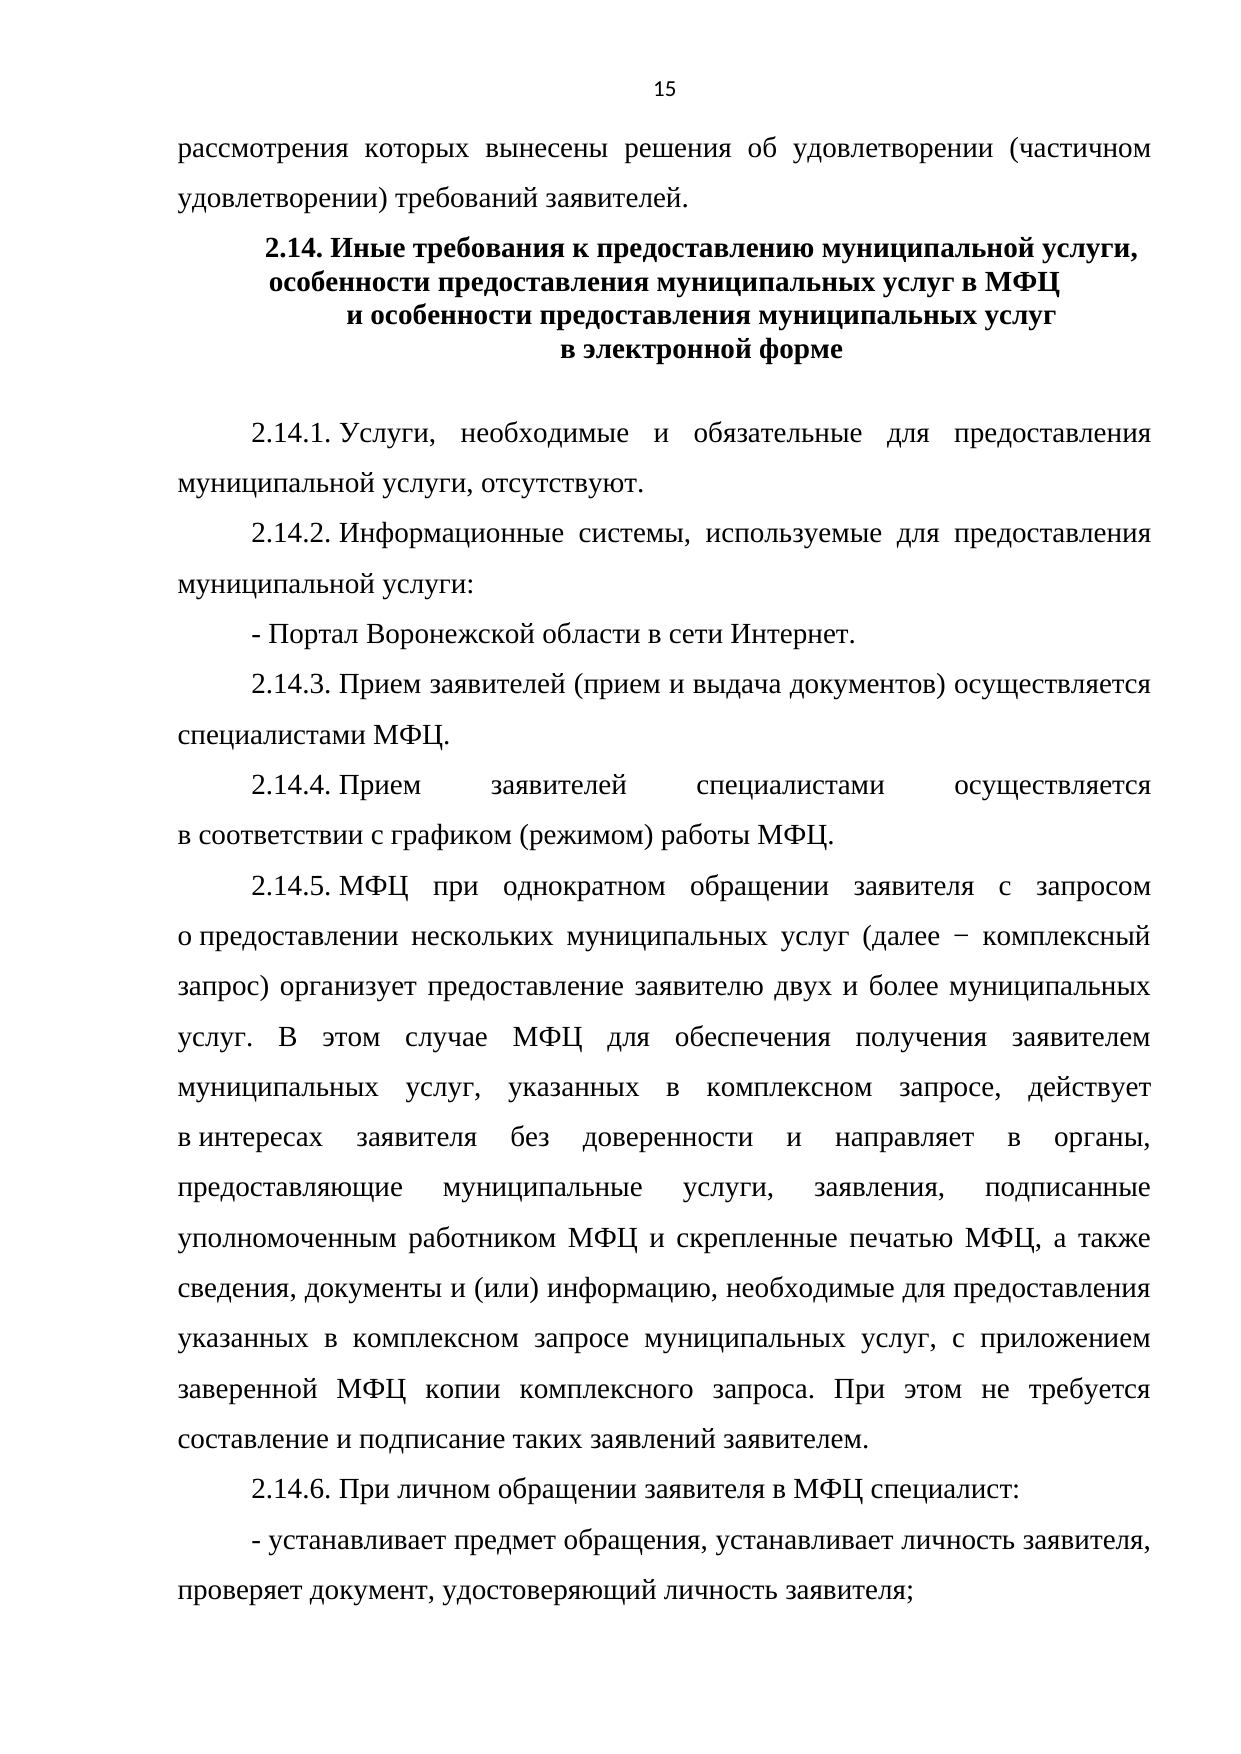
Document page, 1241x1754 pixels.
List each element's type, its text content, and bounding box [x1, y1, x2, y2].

text 2.14.1. Услуги, необходимые и обязательные для предоставления муниципальной услуги, отсутствуют. [177, 415, 1152, 499]
text 2.14.4. Прием заявителей специалистами осуществляется в соответствии с графиком (режимом) работы МФЦ. [177, 767, 1152, 851]
text в электронной форме [177, 331, 1152, 364]
text - Портал Воронежской области в сети Интернет. [177, 616, 1152, 650]
text 2.14.5. МФЦ при однократном обращении заявителя с запросом о предоставлении нескольких муниципальных услуг (далее − комплексный запрос) организует предоставление заявителю двух и более муниципальных услуг. В этом случае МФЦ для обеспечения получения заявителем муниципальных услуг, указанных в комплексном запросе, действует в интересах заявителя без доверенности и направляет в органы, предоставляющие муниципальные услуги, заявления, подписанные уполномоченным работником МФЦ и скрепленные печатью МФЦ, а также сведения, документы и (или) информацию, необходимые для предоставления указанных в комплексном запросе муниципальных услуг, с приложением заверенной МФЦ копии комплексного запроса. При этом не требуется составление и подписание таких заявлений заявителем. [177, 868, 1152, 1455]
text 2.14.2. Информационные системы, используемые для предоставления муниципальной услуги: [177, 516, 1152, 599]
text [177, 130, 1152, 214]
text 2.14.6. При личном обращении заявителя в МФЦ специалист: [177, 1471, 1152, 1505]
text - устанавливает предмет обращения, устанавливает личность заявителя, проверяет документ, удостоверяющий личность заявителя; [177, 1522, 1152, 1606]
text и особенности предоставления муниципальных услуг [177, 297, 1152, 331]
text 2.14. Иные требования к предоставлению муниципальной услуги, особенности предоставления муниципальных услуг в МФЦ [177, 230, 1152, 297]
text 2.14.3. Прием заявителей (прием и выдача документов) осуществляется специалистами МФЦ. [177, 666, 1152, 750]
